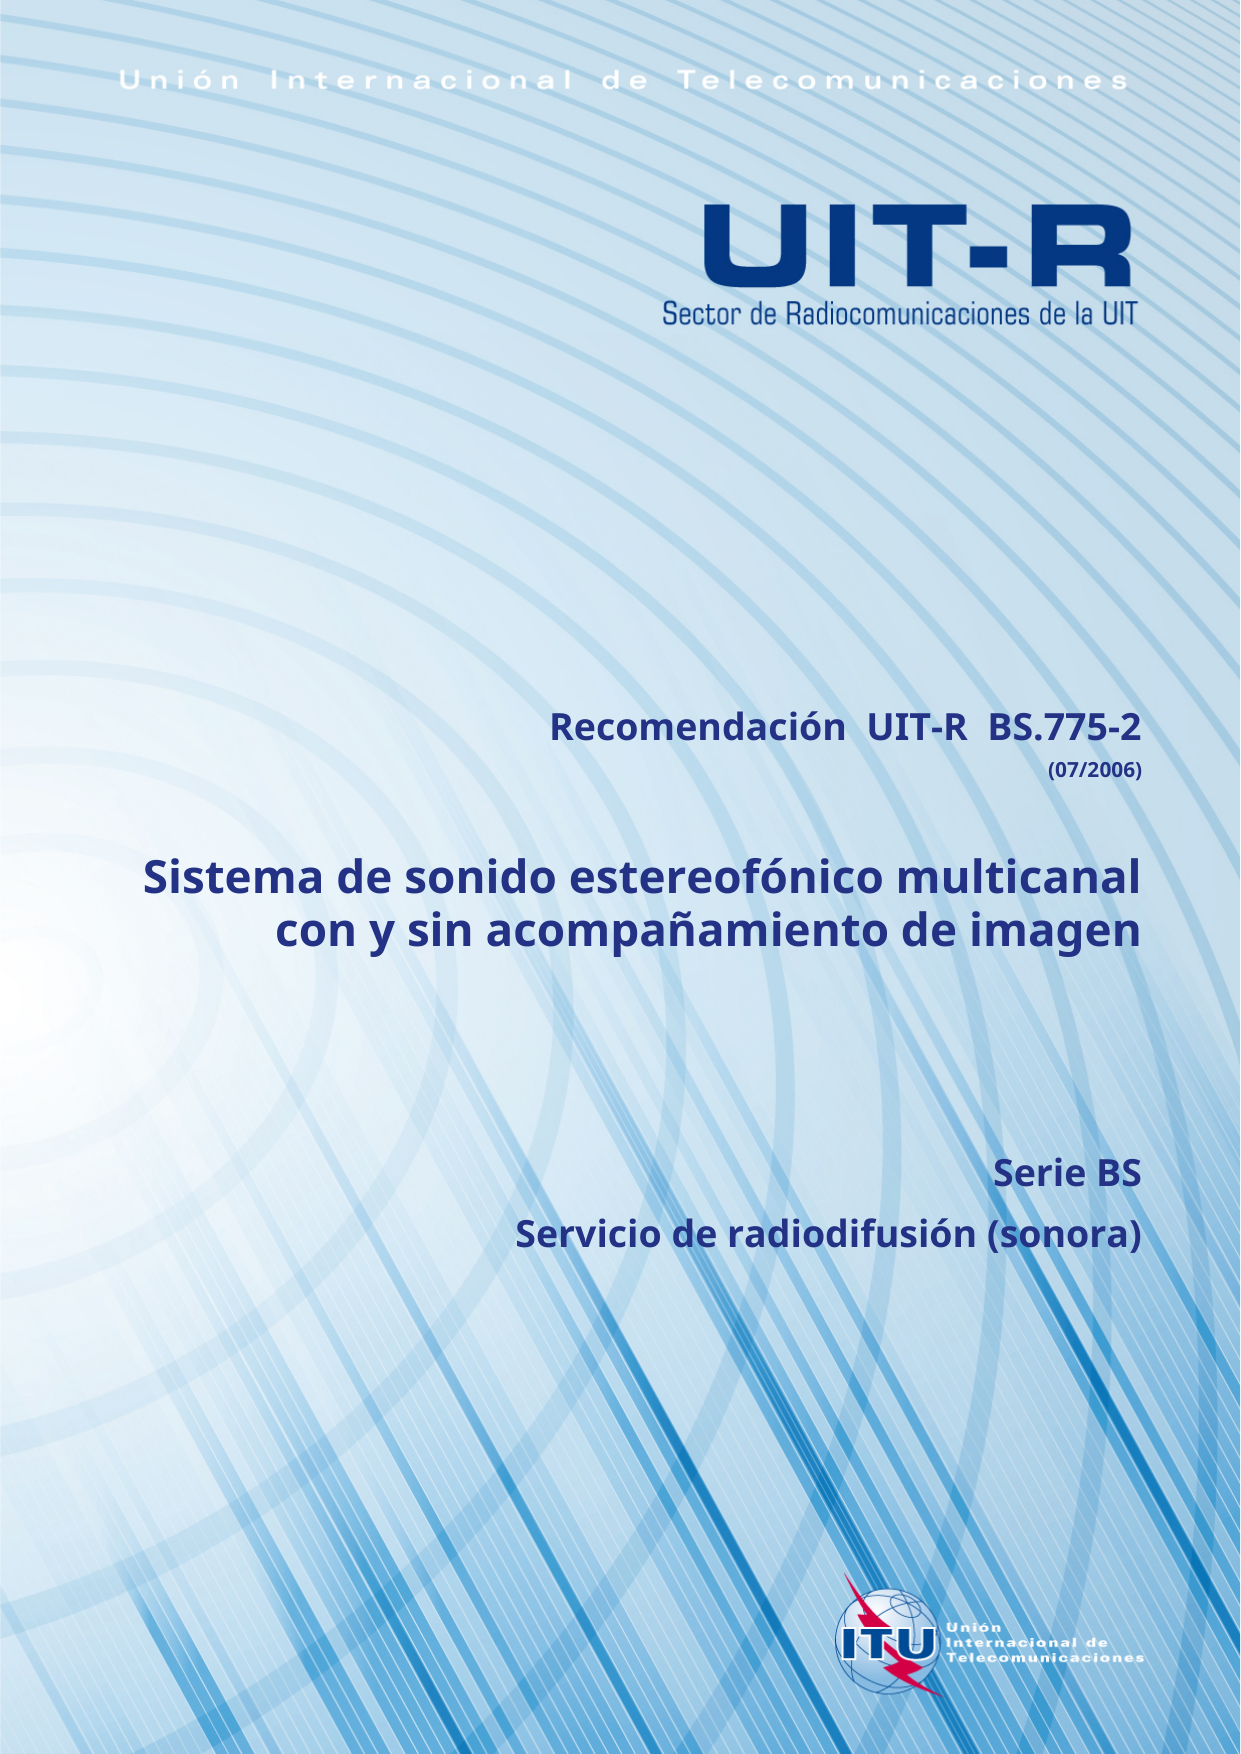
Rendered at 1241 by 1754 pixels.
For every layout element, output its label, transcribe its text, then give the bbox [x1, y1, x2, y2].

table_header Recomendación UIT-R BS.775-2 (07/2006) [102, 609, 1153, 783]
table_cell Serie BS Servicio de radiodifusión (sonora) [102, 1017, 1153, 1256]
picture [0, 0, 1241, 1754]
table_cell Sistema de sonido estereofónico multicanal con y sin acompañamiento de imagen [102, 784, 1153, 1017]
